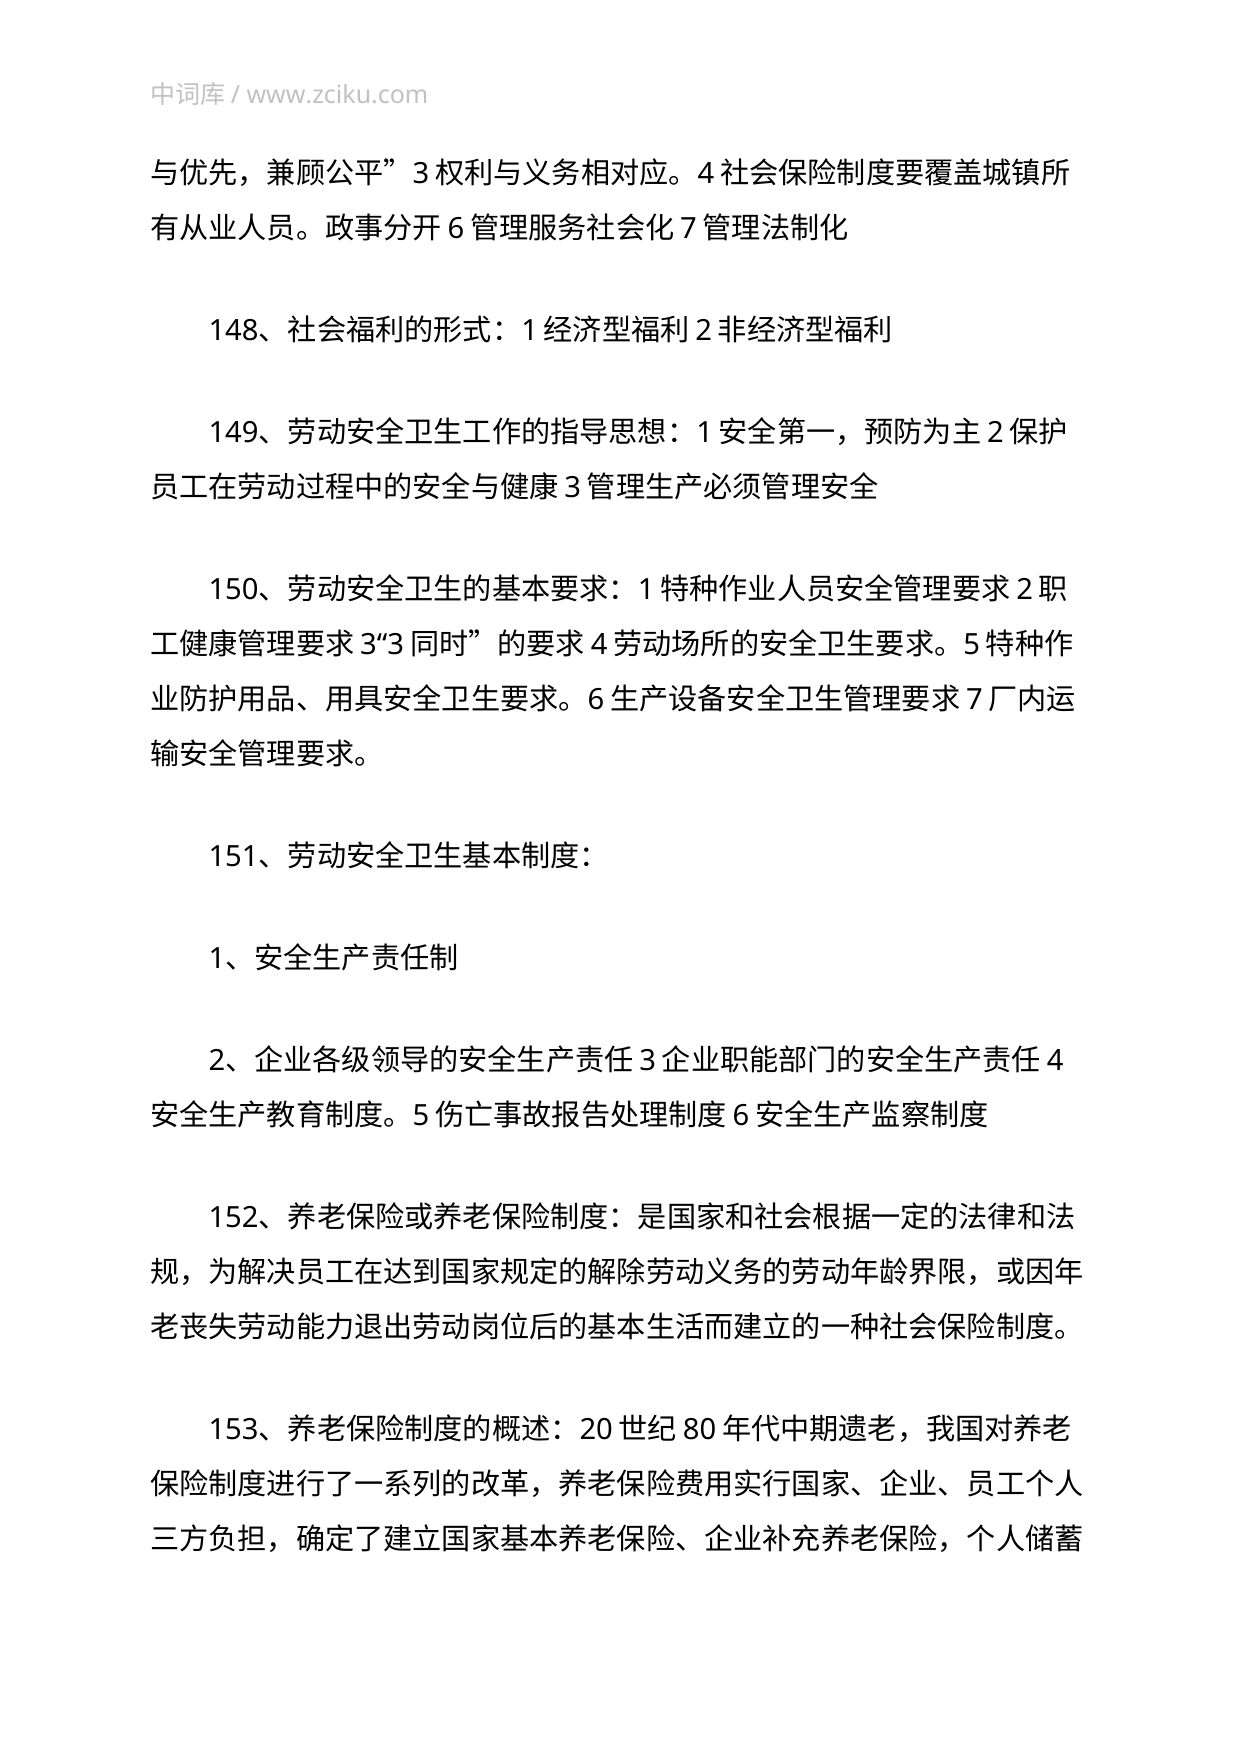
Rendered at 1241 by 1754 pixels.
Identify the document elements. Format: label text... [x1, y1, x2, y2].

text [150, 1405, 1090, 1557]
text 149、劳动安全卫生工作的指导思想：1安全第一，预防为主2保护员工在劳动过程中的安全与健康3管理生产必须管理安全 [150, 409, 1090, 506]
text 1、安全生产责任制 [150, 935, 1090, 977]
text 2、企业各级领导的安全生产责任3企业职能部门的安全生产责任4安全生产教育制度。5伤亡事故报告处理制度6安全生产监察制度 [150, 1037, 1090, 1134]
text 151、劳动安全卫生基本制度： [150, 833, 1090, 875]
text 150、劳动安全卫生的基本要求：1特种作业人员安全管理要求2职工健康管理要求3“3同时”的要求4劳动场所的安全卫生要求。5特种作业防护用品、用具安全卫生要求。6生产设备安全卫生管理要求7厂内运输安全管理要求。 [150, 566, 1090, 773]
text 148、社会福利的形式：1经济型福利2非经济型福利 [150, 307, 1090, 349]
text 152、养老保险或养老保险制度：是国家和社会根据一定的法律和法规，为解决员工在达到国家规定的解除劳动义务的劳动年龄界限，或因年老丧失劳动能力退出劳动岗位后的基本生活而建立的一种社会保险制度。 [150, 1194, 1090, 1346]
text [150, 150, 1090, 247]
